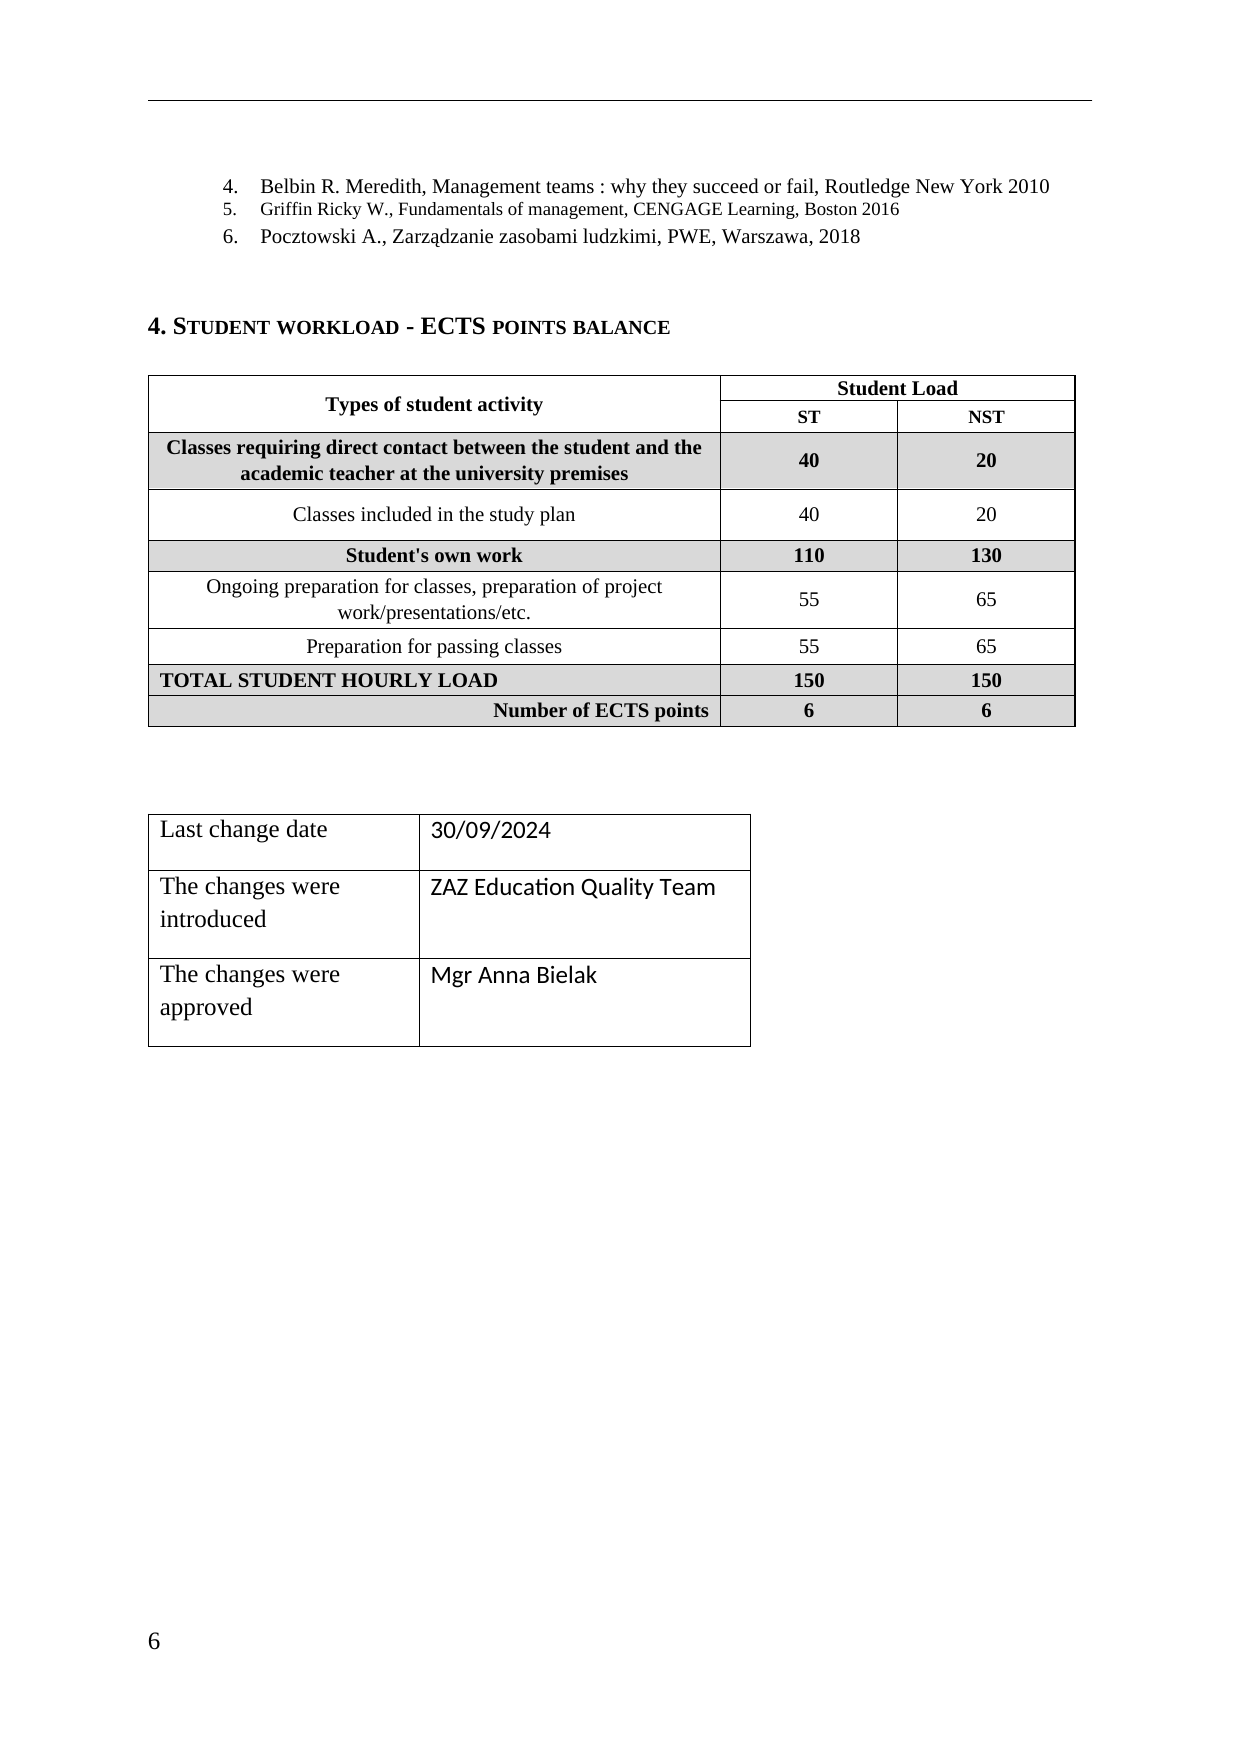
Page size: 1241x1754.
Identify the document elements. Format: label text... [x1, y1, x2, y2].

table_cell Number of ECTS points [149, 696, 720, 726]
table_cell The changes were approved [149, 959, 419, 1046]
table_cell NST [898, 401, 1074, 432]
table_header 30/09/2024 [420, 815, 750, 870]
table_cell Classes included in the study plan [149, 490, 720, 540]
table_cell Classes requiring direct contact between the student and the academic teacher at the university premises [149, 433, 720, 488]
table_cell Preparation for passing classes [149, 629, 720, 664]
list Griffin Ricky W., Fundamentals of management, CENGAGE Learning, Boston 2016 [223, 198, 1092, 219]
table_cell 130 [898, 541, 1074, 571]
list Pocztowski A., Zarządzanie zasobami ludzkimi, PWE, Warszawa, 2018 [223, 223, 1092, 248]
table_cell 40 [721, 433, 897, 488]
table_cell 110 [721, 541, 897, 571]
table_cell 150 [898, 665, 1074, 695]
table_cell 20 [898, 433, 1074, 488]
table_cell The changes were introduced [149, 871, 419, 958]
table_cell ZAZ Education Quality Team [420, 871, 750, 958]
table_cell 20 [898, 490, 1074, 540]
table_cell 65 [898, 572, 1074, 627]
table_cell 6 [721, 696, 897, 726]
table_cell TOTAL STUDENT HOURLY LOAD [149, 665, 720, 695]
table_cell ST [721, 401, 897, 432]
table_cell 55 [721, 629, 897, 664]
table_cell 150 [721, 665, 897, 695]
list Belbin R. Meredith, Management teams : why they succeed or fail, Routledge New York 2010 [223, 174, 1092, 198]
table_cell 55 [721, 572, 897, 627]
table_cell 65 [898, 629, 1074, 664]
text 4. Student workload - ECTS points balance [148, 311, 1092, 340]
table_cell Student's own work [149, 541, 720, 571]
table_header Student Load [721, 376, 1074, 400]
table_header Last change date [149, 815, 419, 870]
table_cell 6 [898, 696, 1074, 726]
table_cell Ongoing preparation for classes, preparation of project work/presentations/etc. [149, 572, 720, 627]
table_cell 40 [721, 490, 897, 540]
table_cell Mgr Anna Bielak [420, 959, 750, 1046]
table_header Types of student activity [149, 376, 720, 432]
